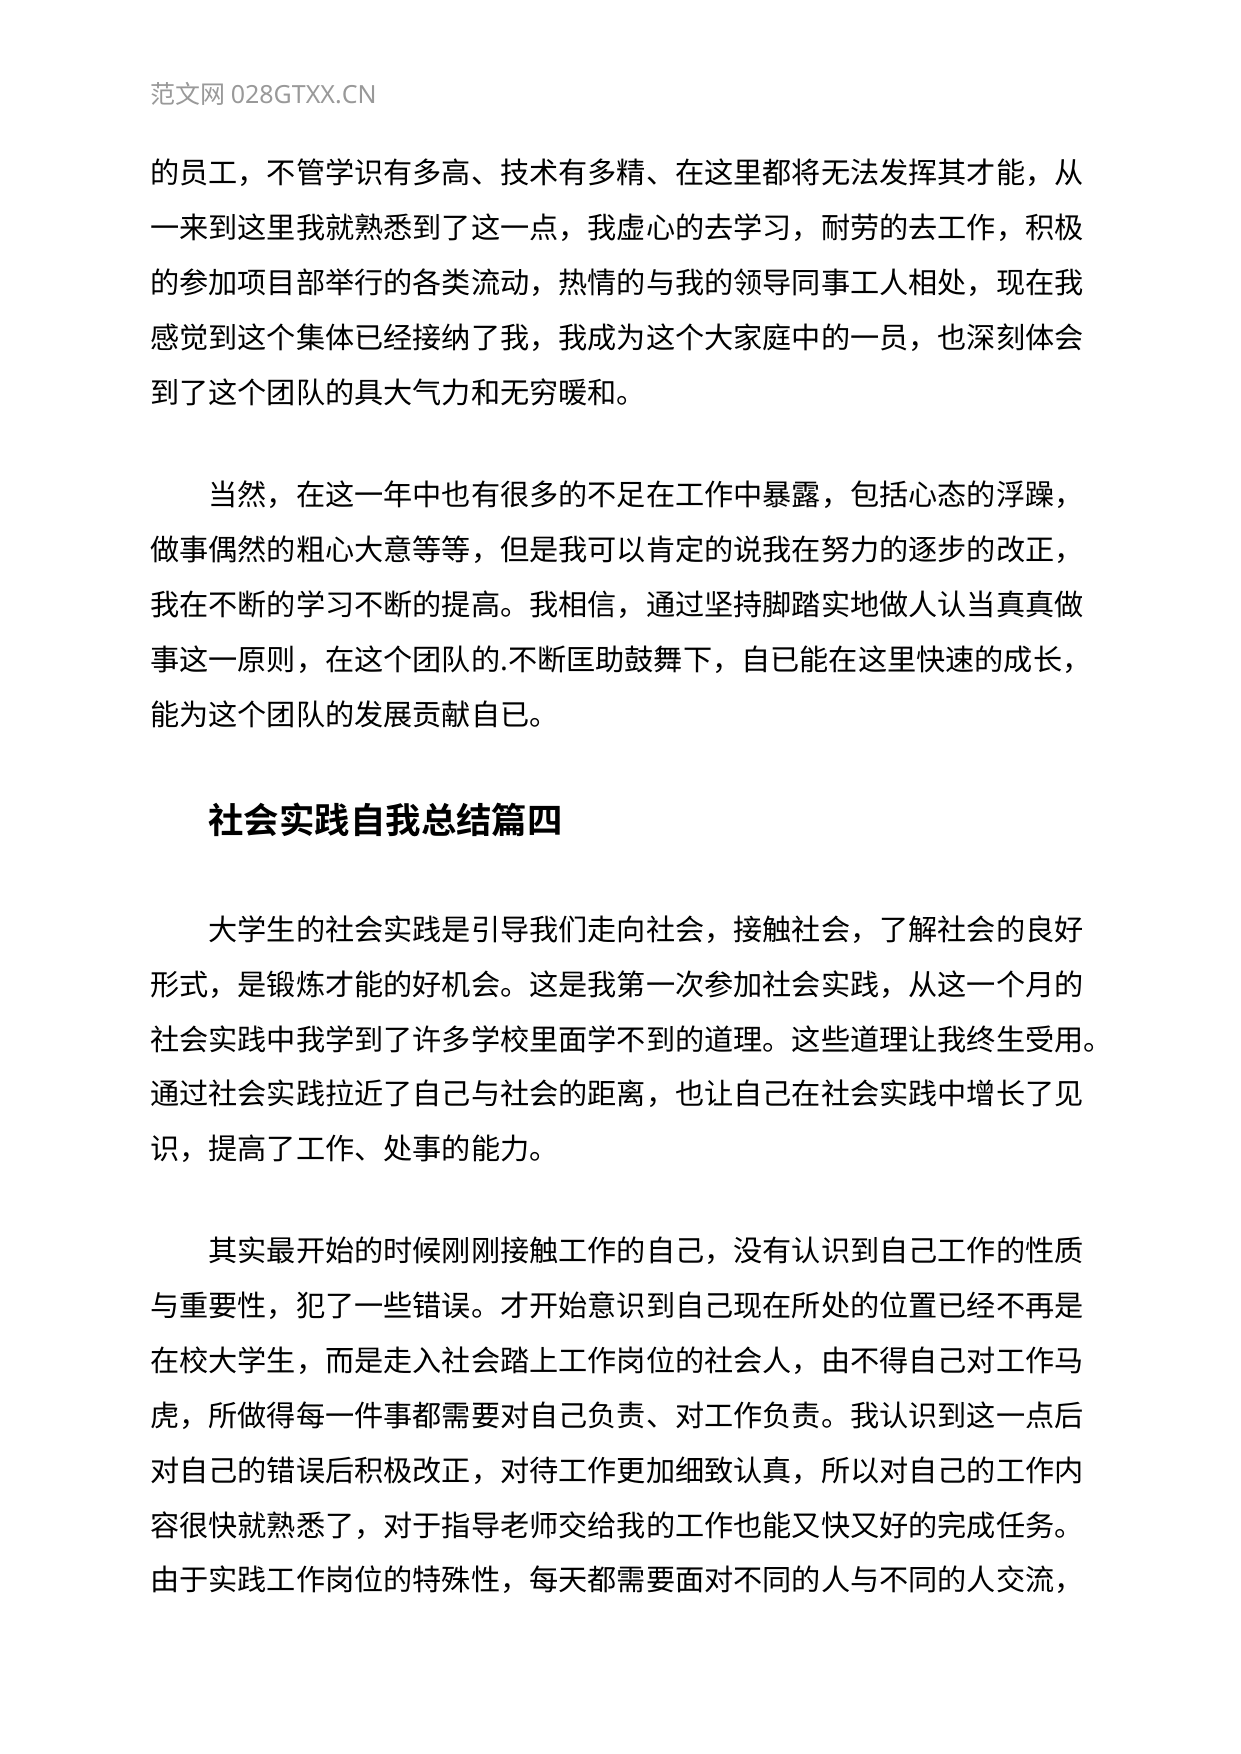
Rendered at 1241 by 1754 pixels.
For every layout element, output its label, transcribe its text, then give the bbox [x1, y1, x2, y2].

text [150, 150, 1090, 412]
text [150, 1228, 1090, 1599]
text 当然，在这一年中也有很多的不足在工作中暴露，包括心态的浮躁，做事偶然的粗心大意等等，但是我可以肯定的说我在努力的逐步的改正，我在不断的学习不断的提高。我相信，通过坚持脚踏实地做人认当真真做事这一原则，在这个团队的.不断匡助鼓舞下，自已能在这里快速的成长，能为这个团队的发展贡献自已。 [150, 471, 1090, 733]
text 社会实践自我总结篇四 [150, 793, 1090, 844]
text 大学生的社会实践是引导我们走向社会，接触社会，了解社会的良好形式，是锻炼才能的好机会。这是我第一次参加社会实践，从这一个月的社会实践中我学到了许多学校里面学不到的道理。这些道理让我终生受用。通过社会实践拉近了自己与社会的距离，也让自己在社会实践中增长了见识，提高了工作、处事的能力。 [150, 906, 1090, 1168]
